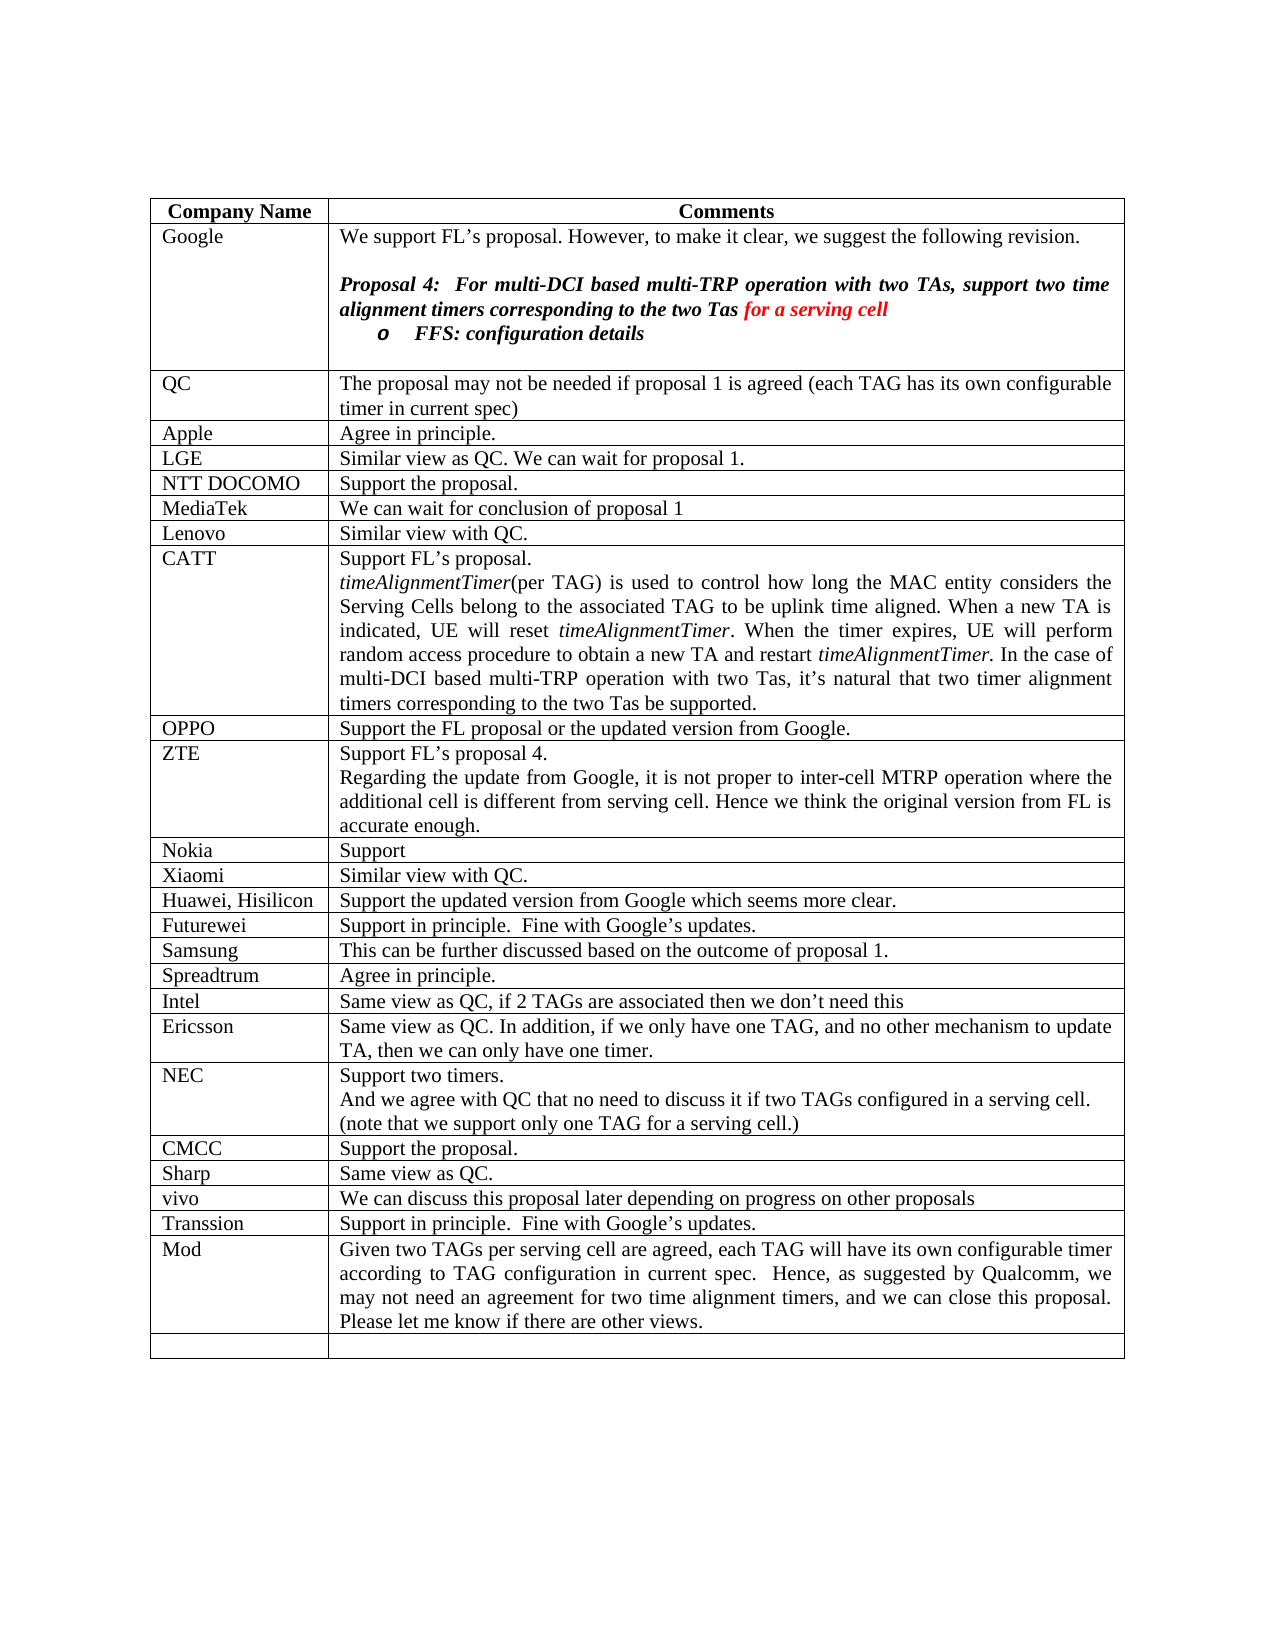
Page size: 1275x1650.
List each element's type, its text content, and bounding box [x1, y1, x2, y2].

table_cell We can wait for conclusion of proposal 1 [329, 496, 1124, 520]
table_cell QC [151, 371, 328, 419]
table_cell Nokia [151, 838, 328, 862]
table_cell Sharp [151, 1161, 328, 1185]
table_cell [329, 1334, 1124, 1358]
table_header Company Name [151, 199, 328, 223]
table_cell MediaTek [151, 496, 328, 520]
table_cell Support two timers. And we agree with QC that no need to discuss it if two TAGs configured in a serving cell. (note that we support only one TAG for a serving cell.) [329, 1063, 1124, 1135]
table_cell Support the proposal. [329, 1136, 1124, 1160]
table_cell Support [329, 838, 1124, 862]
table_cell NTT DOCOMO [151, 471, 328, 495]
table_cell Support the proposal. [329, 471, 1124, 495]
table_cell Support in principle. Fine with Google’s updates. [329, 1211, 1124, 1235]
table_cell OPPO [151, 716, 328, 739]
table_cell Similar view with QC. [329, 863, 1124, 887]
table_cell Support the FL proposal or the updated version from Google. [329, 716, 1124, 739]
table_cell Support FL’s proposal 4. Regarding the update from Google, it is not proper to inter-cell MTRP operation where the additional cell is different from serving cell. Hence we think the original version from FL is accurate enough. [329, 741, 1124, 837]
table_cell This can be further discussed based on the outcome of proposal 1. [329, 938, 1124, 962]
table_cell Huawei, Hisilicon [151, 888, 328, 912]
table_cell vivo [151, 1186, 328, 1210]
table_cell Lenovo [151, 521, 328, 545]
table_cell Agree in principle. [329, 421, 1124, 444]
table_cell Google [151, 224, 328, 370]
table_cell Transsion [151, 1211, 328, 1235]
table_cell CMCC [151, 1136, 328, 1160]
table_cell Same view as QC, if 2 TAGs are associated then we don’t need this [329, 989, 1124, 1013]
table_cell Agree in principle. [329, 964, 1124, 987]
table_cell NEC [151, 1063, 328, 1135]
table_cell Samsung [151, 938, 328, 962]
table_cell CATT [151, 546, 328, 714]
table_cell We support FL’s proposal. However, to make it clear, we suggest the following revision. Proposal 4: For multi-DCI based multi-TRP operation with two TAs, support two time alignment timers corresponding to the two Tas for a serving cell FFS: configuration details [329, 224, 1124, 370]
table_cell Similar view as QC. We can wait for proposal 1. [329, 446, 1124, 470]
table_header Comments [329, 199, 1124, 223]
table_cell Mod [151, 1236, 328, 1333]
table_cell Xiaomi [151, 863, 328, 887]
table_cell Support FL’s proposal. timeAlignmentTimer(per TAG) is used to control how long the MAC entity considers the Serving Cells belong to the associated TAG to be uplink time aligned. When a new TA is indicated, UE will reset timeAlignmentTimer. When the timer expires, UE will perform random access procedure to obtain a new TA and restart timeAlignmentTimer. In the case of multi-DCI based multi-TRP operation with two Tas, it’s natural that two timer alignment timers corresponding to the two Tas be supported. [329, 546, 1124, 714]
table_cell Support the updated version from Google which seems more clear. [329, 888, 1124, 912]
table_cell Intel [151, 989, 328, 1013]
table_cell LGE [151, 446, 328, 470]
table_cell Ericsson [151, 1014, 328, 1062]
table_cell Same view as QC. In addition, if we only have one TAG, and no other mechanism to update TA, then we can only have one timer. [329, 1014, 1124, 1062]
table_cell We can discuss this proposal later depending on progress on other proposals [329, 1186, 1124, 1210]
table_cell Similar view with QC. [329, 521, 1124, 545]
table_cell Same view as QC. [329, 1161, 1124, 1185]
table_cell ZTE [151, 741, 328, 837]
table_cell [151, 1334, 328, 1358]
table_cell Spreadtrum [151, 964, 328, 987]
table_cell Apple [151, 421, 328, 444]
table_cell Futurewei [151, 913, 328, 937]
table_cell The proposal may not be needed if proposal 1 is agreed (each TAG has its own configurable timer in current spec) [329, 371, 1124, 419]
table_cell Support in principle. Fine with Google’s updates. [329, 913, 1124, 937]
table_cell Given two TAGs per serving cell are agreed, each TAG will have its own configurable timer according to TAG configuration in current spec. Hence, as suggested by Qualcomm, we may not need an agreement for two time alignment timers, and we can close this proposal. Please let me know if there are other views. [329, 1236, 1124, 1333]
